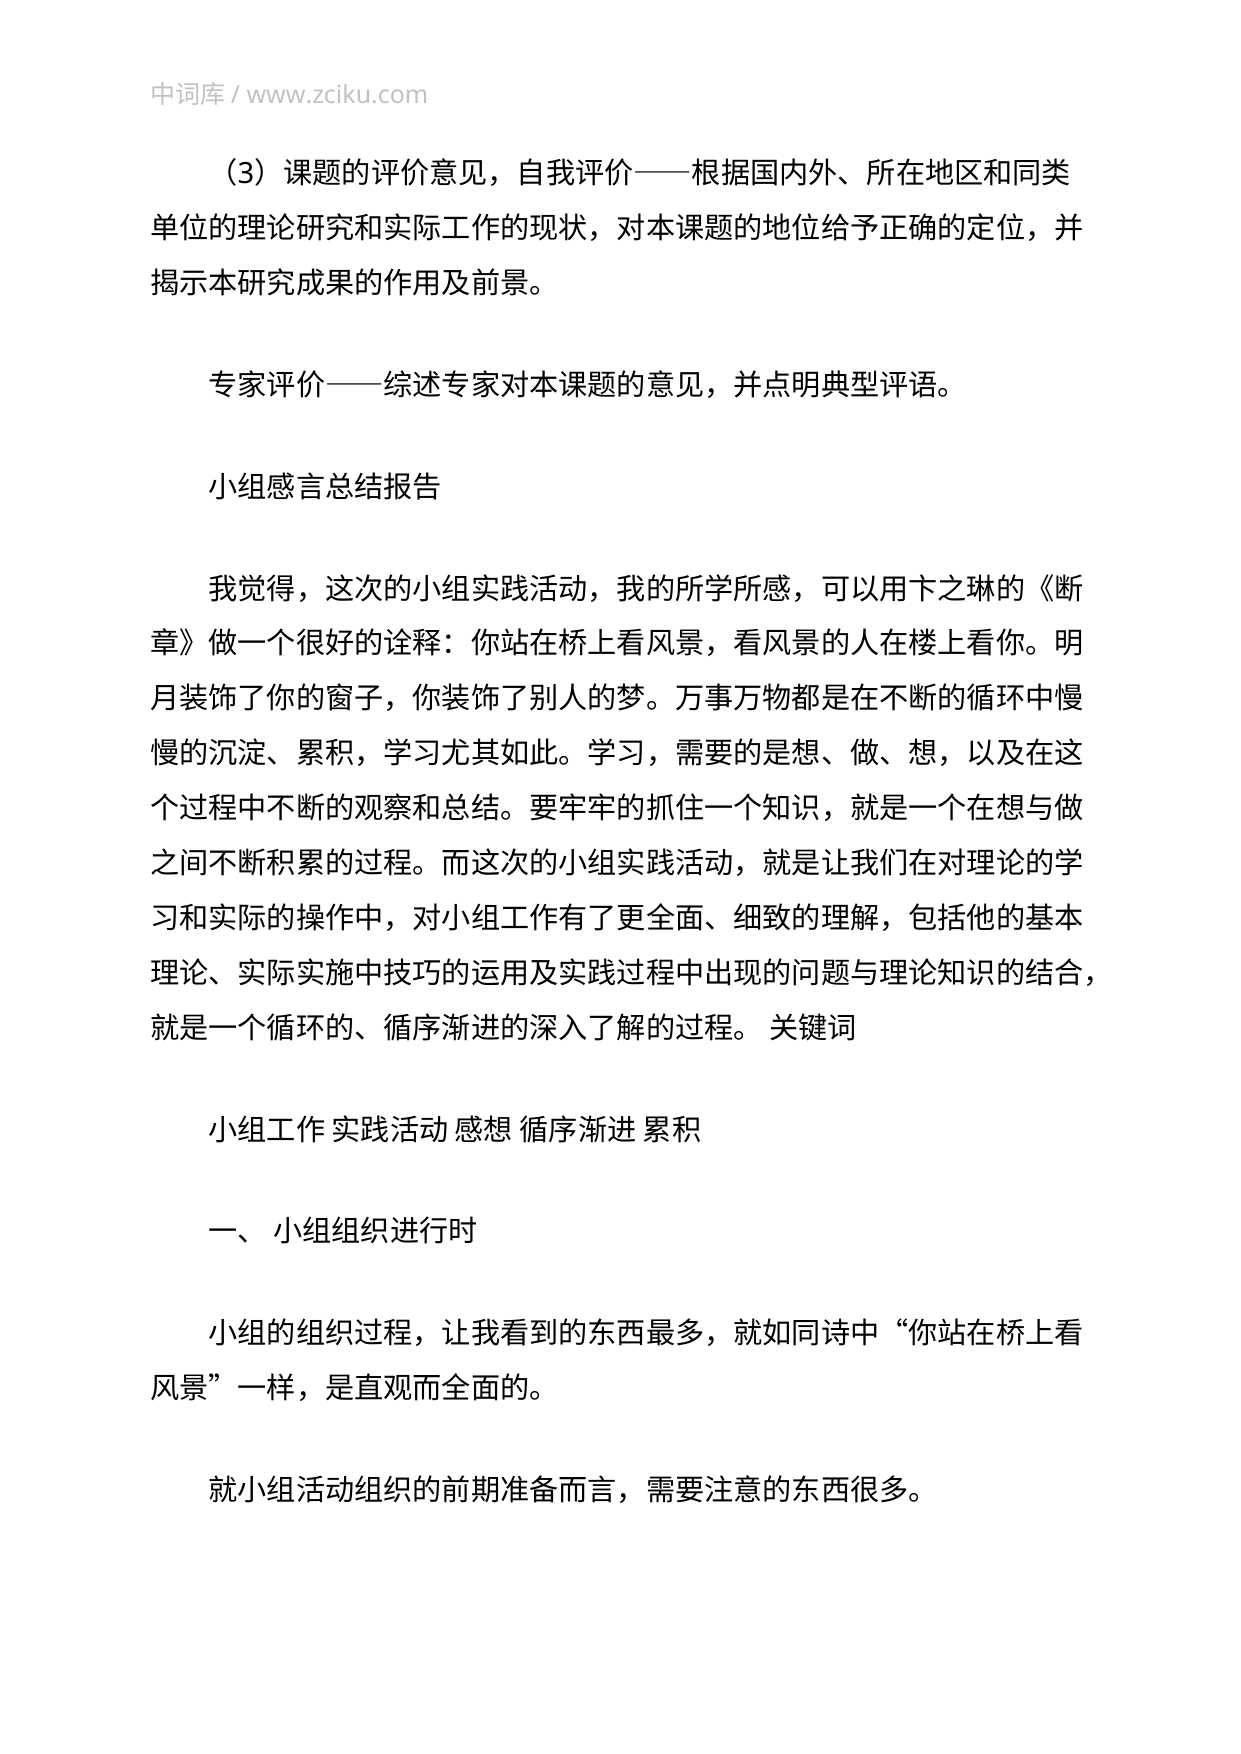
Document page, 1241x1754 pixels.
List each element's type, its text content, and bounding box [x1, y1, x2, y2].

text （3）课题的评价意见，自我评价——根据国内外、所在地区和同类单位的理论研究和实际工作的现状，对本课题的地位给予正确的定位，并揭示本研究成果的作用及前景。 [150, 150, 1090, 302]
text 小组工作 实践活动 感想 循序渐进 累积 [150, 1106, 1090, 1148]
text 就小组活动组织的前期准备而言，需要注意的东西很多。 [150, 1466, 1090, 1509]
text 小组的组织过程，让我看到的东西最多，就如同诗中“你站在桥上看风景”一样，是直观而全面的。 [150, 1310, 1090, 1407]
text 我觉得，这次的小组实践活动，我的所学所感，可以用卞之琳的《断章》做一个很好的诠释：你站在桥上看风景，看风景的人在楼上看你。明月装饰了你的窗子，你装饰了别人的梦。万事万物都是在不断的循环中慢慢的沉淀、累积，学习尤其如此。学习，需要的是想、做、想，以及在这个过程中不断的观察和总结。要牢牢的抓住一个知识，就是一个在想与做之间不断积累的过程。而这次的小组实践活动，就是让我们在对理论的学习和实际的操作中，对小组工作有了更全面、细致的理解，包括他的基本理论、实际实施中技巧的运用及实践过程中出现的问题与理论知识的结合，就是一个循环的、循序渐进的深入了解的过程。 关键词 [150, 565, 1090, 1047]
text 专家评价——综述专家对本课题的意见，并点明典型评语。 [150, 362, 1090, 404]
text 一、 小组组织进行时 [150, 1208, 1090, 1250]
text 小组感言总结报告 [150, 463, 1090, 506]
